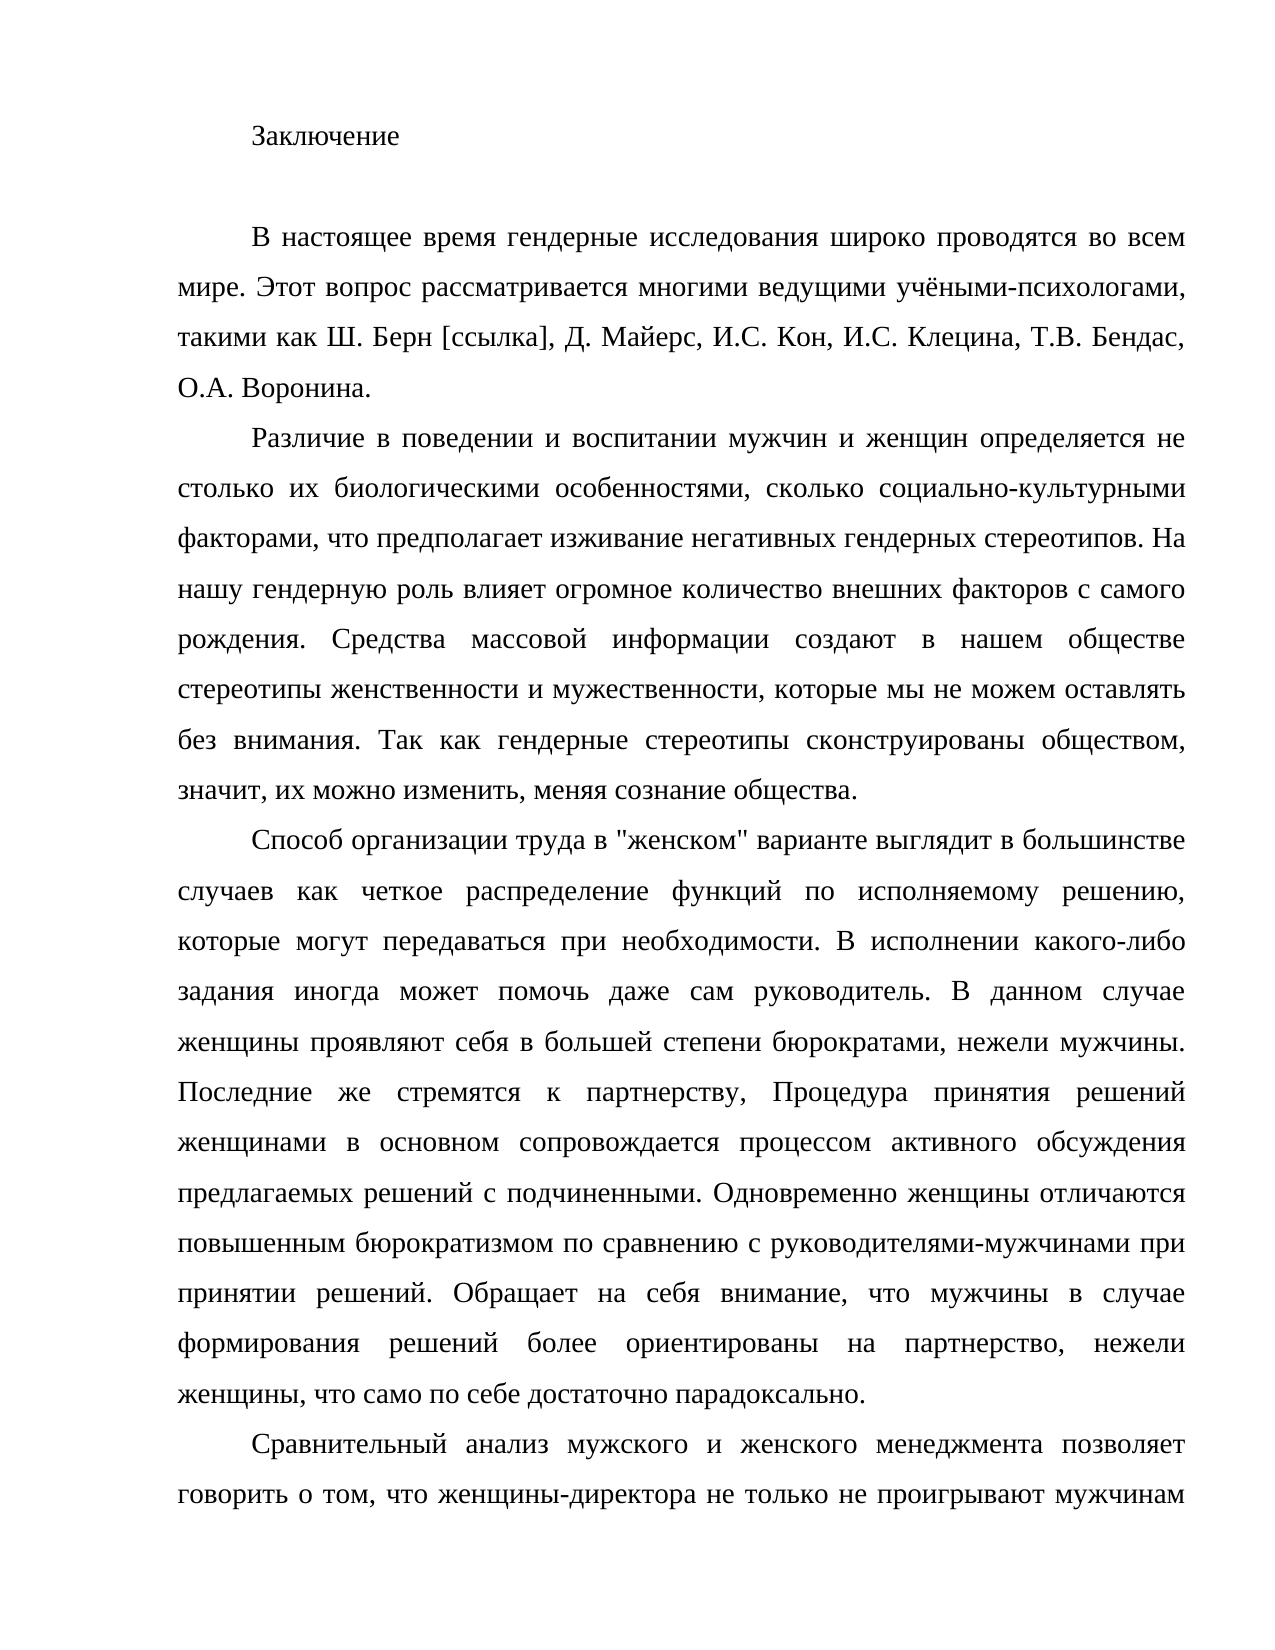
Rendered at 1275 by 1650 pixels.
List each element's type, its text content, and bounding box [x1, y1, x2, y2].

text Различие в поведении и воспитании мужчин и женщин определяется не столько их биологическими особенностями, сколько социально-культурными факторами, что предполагает изживание негативных гендерных стереотипов. На нашу гендерную роль влияет огромное количество внешних факторов с самого рождения. Средства массовой информации создают в нашем обществе стереотипы женственности и мужественности, которые мы не можем оставлять без внимания. Так как гендерные стереотипы сконструированы обществом, значит, их можно изменить, меняя сознание общества. [177, 420, 1186, 806]
text В настоящее время гендерные исследования широко проводятся во всем мире. Этот вопрос рассматривается многими ведущими учёными-психологами, такими как Ш. Берн [ссылка], Д. Майерс, И.С. Кон, И.С. Клецина, Т.В. Бендас, О.А. Воронина. [177, 219, 1186, 403]
subtitle Заключение [177, 118, 1186, 152]
text Способ организации труда в "женском" варианте выглядит в большинстве случаев как четкое распределение функций по исполняемому решению, которые могут передаваться при необходимости. В исполнении какого-либо задания иногда может помочь даже сам руководитель. В данном случае женщины проявляют себя в большей степени бюрократами, нежели мужчины. Последние же стремятся к партнерству, Процедура принятия решений женщинами в основном сопровождается процессом активного обсуждения предлагаемых решений с подчиненными. Одновременно женщины отличаются повышенным бюрократизмом по сравнению с руководителями-мужчинами при принятии решений. Обращает на себя внимание, что мужчины в случае формирования решений более ориентированы на партнерство, нежели женщины, что само по себе достаточно парадоксально. [177, 822, 1186, 1409]
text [177, 1426, 1186, 1510]
